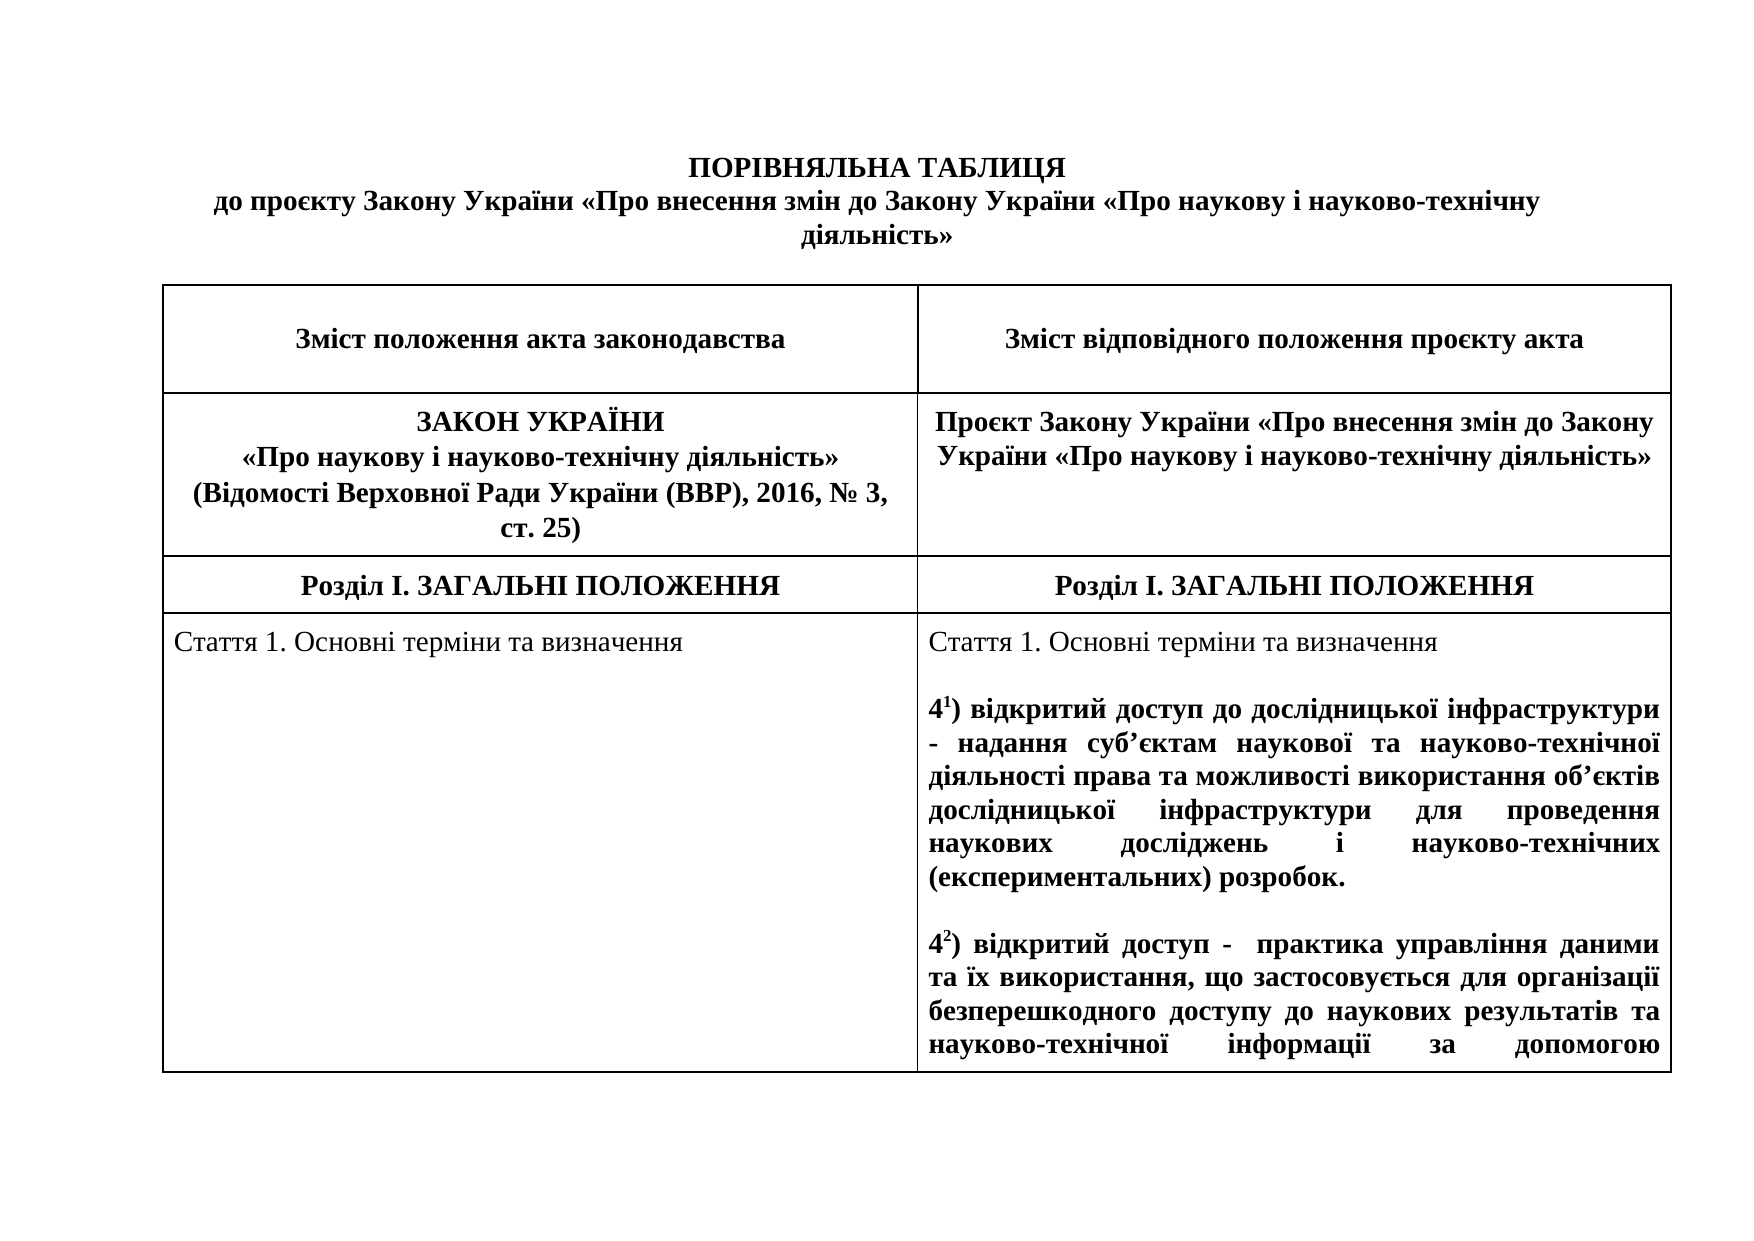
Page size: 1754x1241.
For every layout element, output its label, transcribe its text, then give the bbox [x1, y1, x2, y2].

table_cell Розділ І. ЗАГАЛЬНІ ПОЛОЖЕННЯ [164, 557, 917, 612]
table_cell ЗАКОН УКРАЇНИ «Про наукову і науково-технічну діяльність» (Відомості Верховної Ради України (ВВР), 2016, № 3, ст. 25) [164, 394, 917, 555]
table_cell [164, 614, 917, 1071]
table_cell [918, 614, 1670, 1071]
text ПОРІВНЯЛЬНА ТАБЛИЦЯ [150, 150, 1604, 183]
table_cell Розділ І. ЗАГАЛЬНІ ПОЛОЖЕННЯ [918, 557, 1670, 612]
table_header Зміст положення акта законодавства [164, 286, 917, 392]
text до проєкту Закону України «Про внесення змін до Закону України «Про наукову і науково-технічну діяльність» [150, 183, 1604, 251]
table_cell Проєкт Закону України «Про внесення змін до Закону України «Про наукову і науково-технічну діяльність» [918, 394, 1670, 555]
table_header Зміст відповідного положення проєкту акта [919, 286, 1670, 392]
